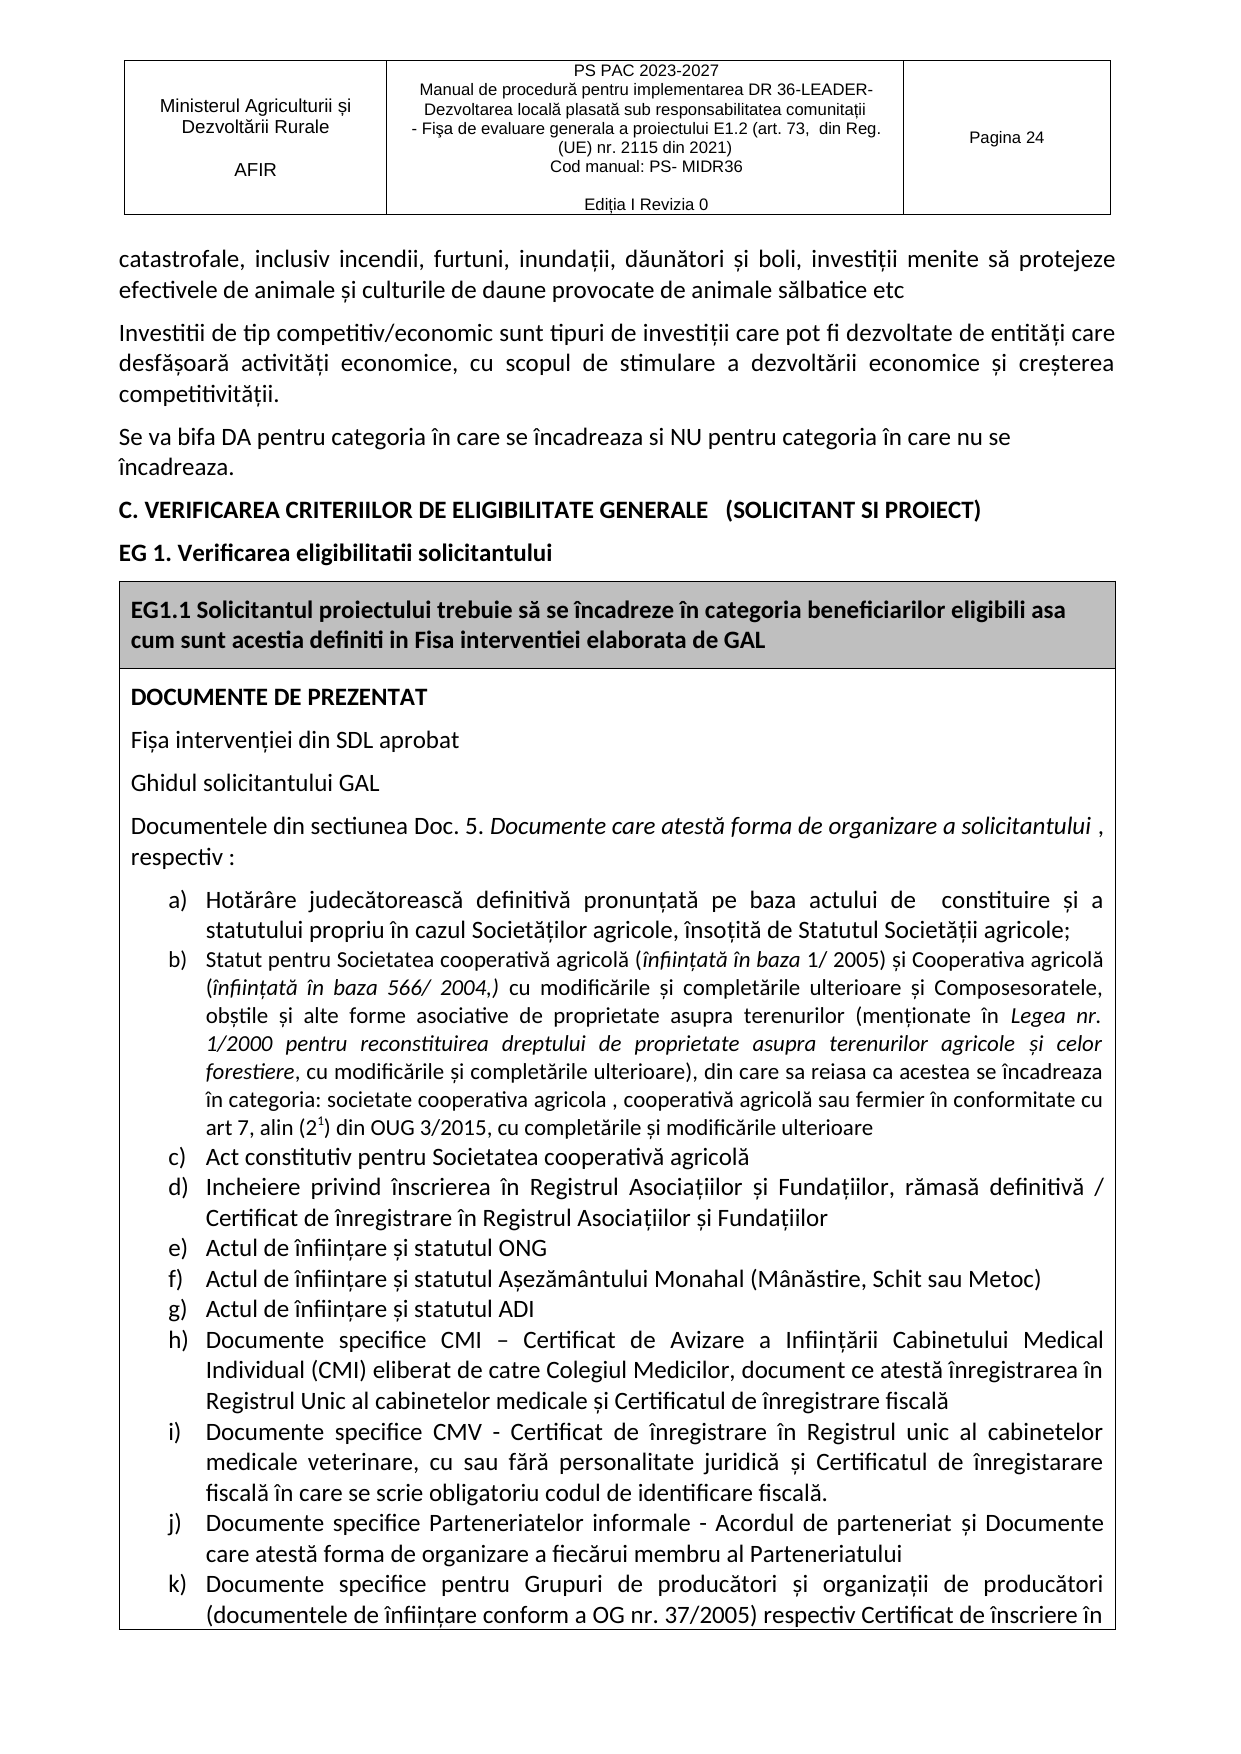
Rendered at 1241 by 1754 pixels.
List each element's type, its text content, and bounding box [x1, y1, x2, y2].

text Se va bifa DA pentru categoria în care se încadreaza si NU pentru categoria în care nu se încadreaza. [119, 421, 1116, 482]
text C. VERIFICAREA CRITERIILOR DE ELIGIBILITATE GENERALE (SOLICITANT SI PROIECT) [119, 494, 1116, 525]
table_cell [120, 669, 1115, 1629]
table_header EG1.1 Solicitantul proiectului trebuie să se încadreze în categoria beneficiarilor eligibili asa cum sunt acestia definiti in Fisa interventiei elaborata de GAL [120, 582, 1115, 668]
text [119, 243, 1116, 304]
text Investitii de tip competitiv/economic sunt tipuri de investiții care pot fi dezvoltate de entități care desfășoară activități economice, cu scopul de stimulare a dezvoltării economice și creșterea competitivității. [119, 317, 1116, 408]
text EG 1. Verificarea eligibilitatii solicitantului [119, 538, 1116, 568]
